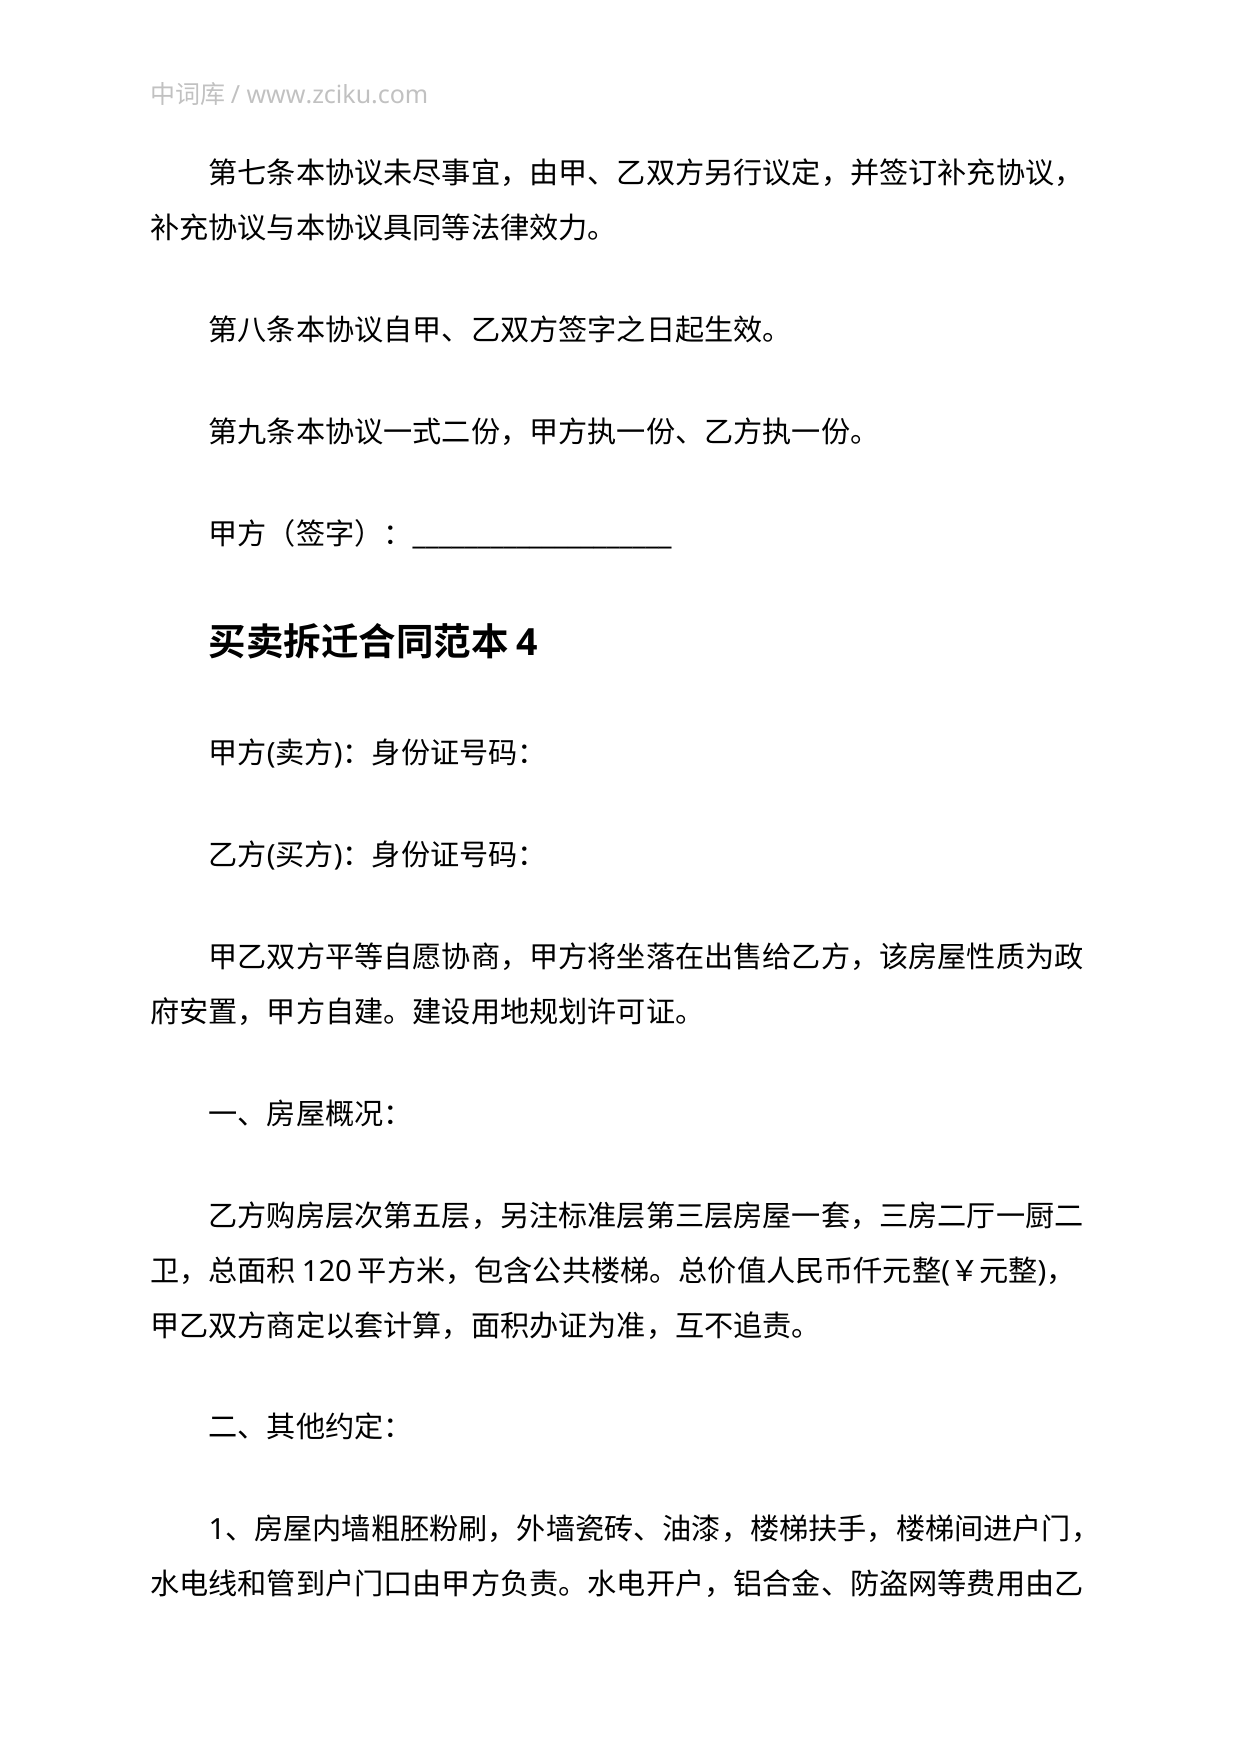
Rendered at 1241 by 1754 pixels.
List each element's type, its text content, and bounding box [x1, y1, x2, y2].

text 乙方(买方)：身份证号码： [150, 832, 1090, 874]
text 二、其他约定： [150, 1404, 1090, 1446]
text 甲方(卖方)：身份证号码： [150, 730, 1090, 772]
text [150, 1506, 1090, 1603]
text 乙方购房层次第五层，另注标准层第三层房屋一套，三房二厅一厨二卫，总面积120平方米，包含公共楼梯。总价值人民币仟元整(￥元整)，甲乙双方商定以套计算，面积办证为准，互不追责。 [150, 1192, 1090, 1344]
text 甲乙双方平等自愿协商，甲方将坐落在出售给乙方，该房屋性质为政府安置，甲方自建。建设用地规划许可证。 [150, 934, 1090, 1031]
text 第八条本协议自甲、乙双方签字之日起生效。 [150, 307, 1090, 349]
text 甲方（签字）：____________________ [150, 510, 1090, 553]
text 买卖拆迁合同范本4 [150, 612, 1090, 667]
text 第七条本协议未尽事宜，由甲、乙双方另行议定，并签订补充协议，补充协议与本协议具同等法律效力。 [150, 150, 1090, 247]
text 一、房屋概况： [150, 1090, 1090, 1133]
text 第九条本协议一式二份，甲方执一份、乙方执一份。 [150, 408, 1090, 451]
